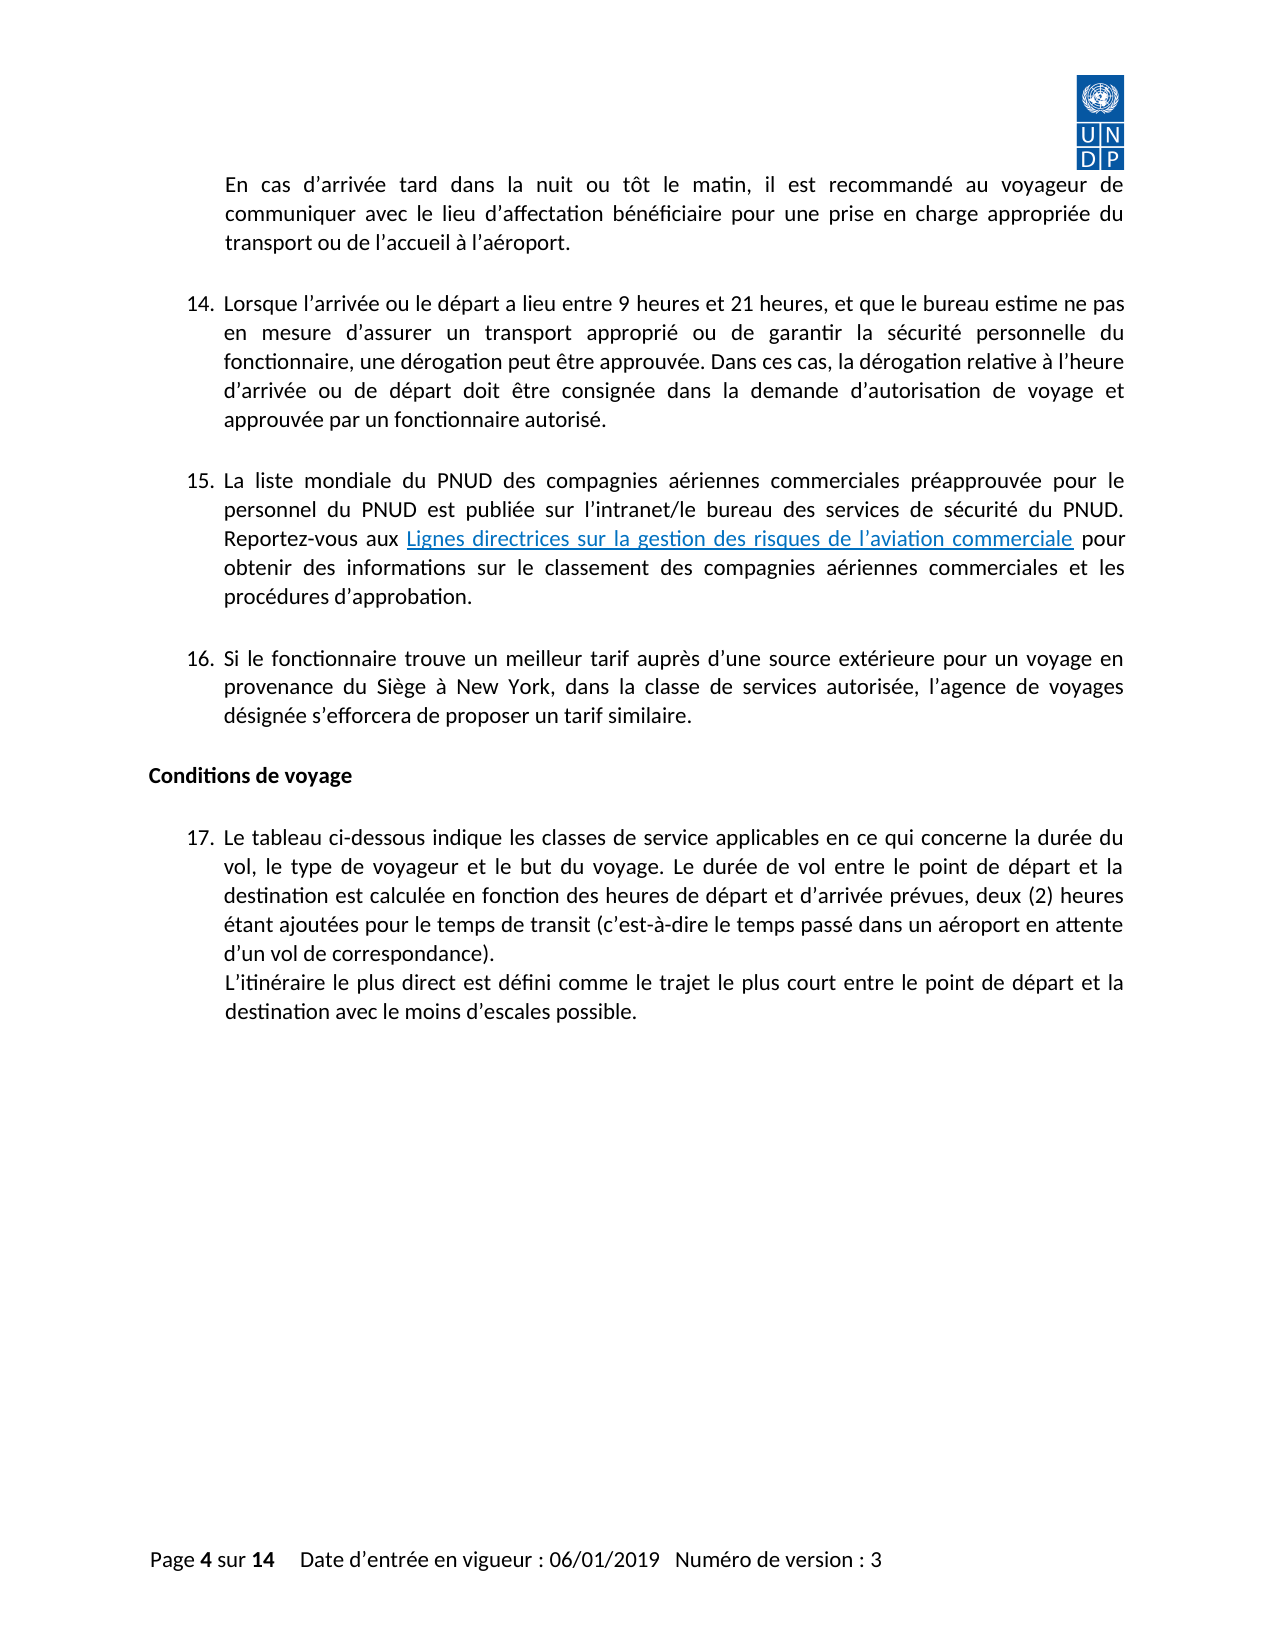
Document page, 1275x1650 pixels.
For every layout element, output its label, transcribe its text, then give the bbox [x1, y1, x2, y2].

list Si le fonctionnaire trouve un meilleur tarif auprès d’une source extérieure pour un voyage en provenance du Siège à New York, dans la classe de services autorisée, l’agence de voyages désignée s’efforcera de proposer un tarif similaire. [186, 644, 1126, 729]
text En cas d’arrivée tard dans la nuit ou tôt le matin, il est recommandé au voyageur de communiquer avec le lieu d’affectation bénéficiaire pour une prise en charge appropriée du transport ou de l’accueil à l’aéroport. [225, 170, 1126, 256]
text L’itinéraire le plus direct est défini comme le trajet le plus court entre le point de départ et la destination avec le moins d’escales possible. [225, 968, 1126, 1025]
picture [1075, 75, 1126, 170]
subtitle Conditions de voyage [148, 761, 1126, 789]
list Le tableau ci-dessous indique les classes de service applicables en ce qui concerne la durée du vol, le type de voyageur et le but du voyage. Le durée de vol entre le point de départ et la destination est calculée en fonction des heures de départ et d’arrivée prévues, deux (2) heures étant ajoutées pour le temps de transit (c’est-à-dire le temps passé dans un aéroport en attente d’un vol de correspondance). [186, 823, 1126, 967]
list Lorsque l’arrivée ou le départ a lieu entre 9 heures et 21 heures, et que le bureau estime ne pas en mesure d’assurer un transport approprié ou de garantir la sécurité personnelle du fonctionnaire, une dérogation peut être approuvée. Dans ces cas, la dérogation relative à l’heure d’arrivée ou de départ doit être consignée dans la demande d’autorisation de voyage et approuvée par un fonctionnaire autorisé. [186, 289, 1126, 433]
list La liste mondiale du PNUD des compagnies aériennes commerciales préapprouvée pour le personnel du PNUD est publiée sur l’intranet/le bureau des services de sécurité du PNUD. Reportez-vous aux Lignes directrices sur la gestion des risques de l’aviation commerciale pour obtenir des informations sur le classement des compagnies aériennes commerciales et les procédures d’approbation. [186, 467, 1126, 610]
